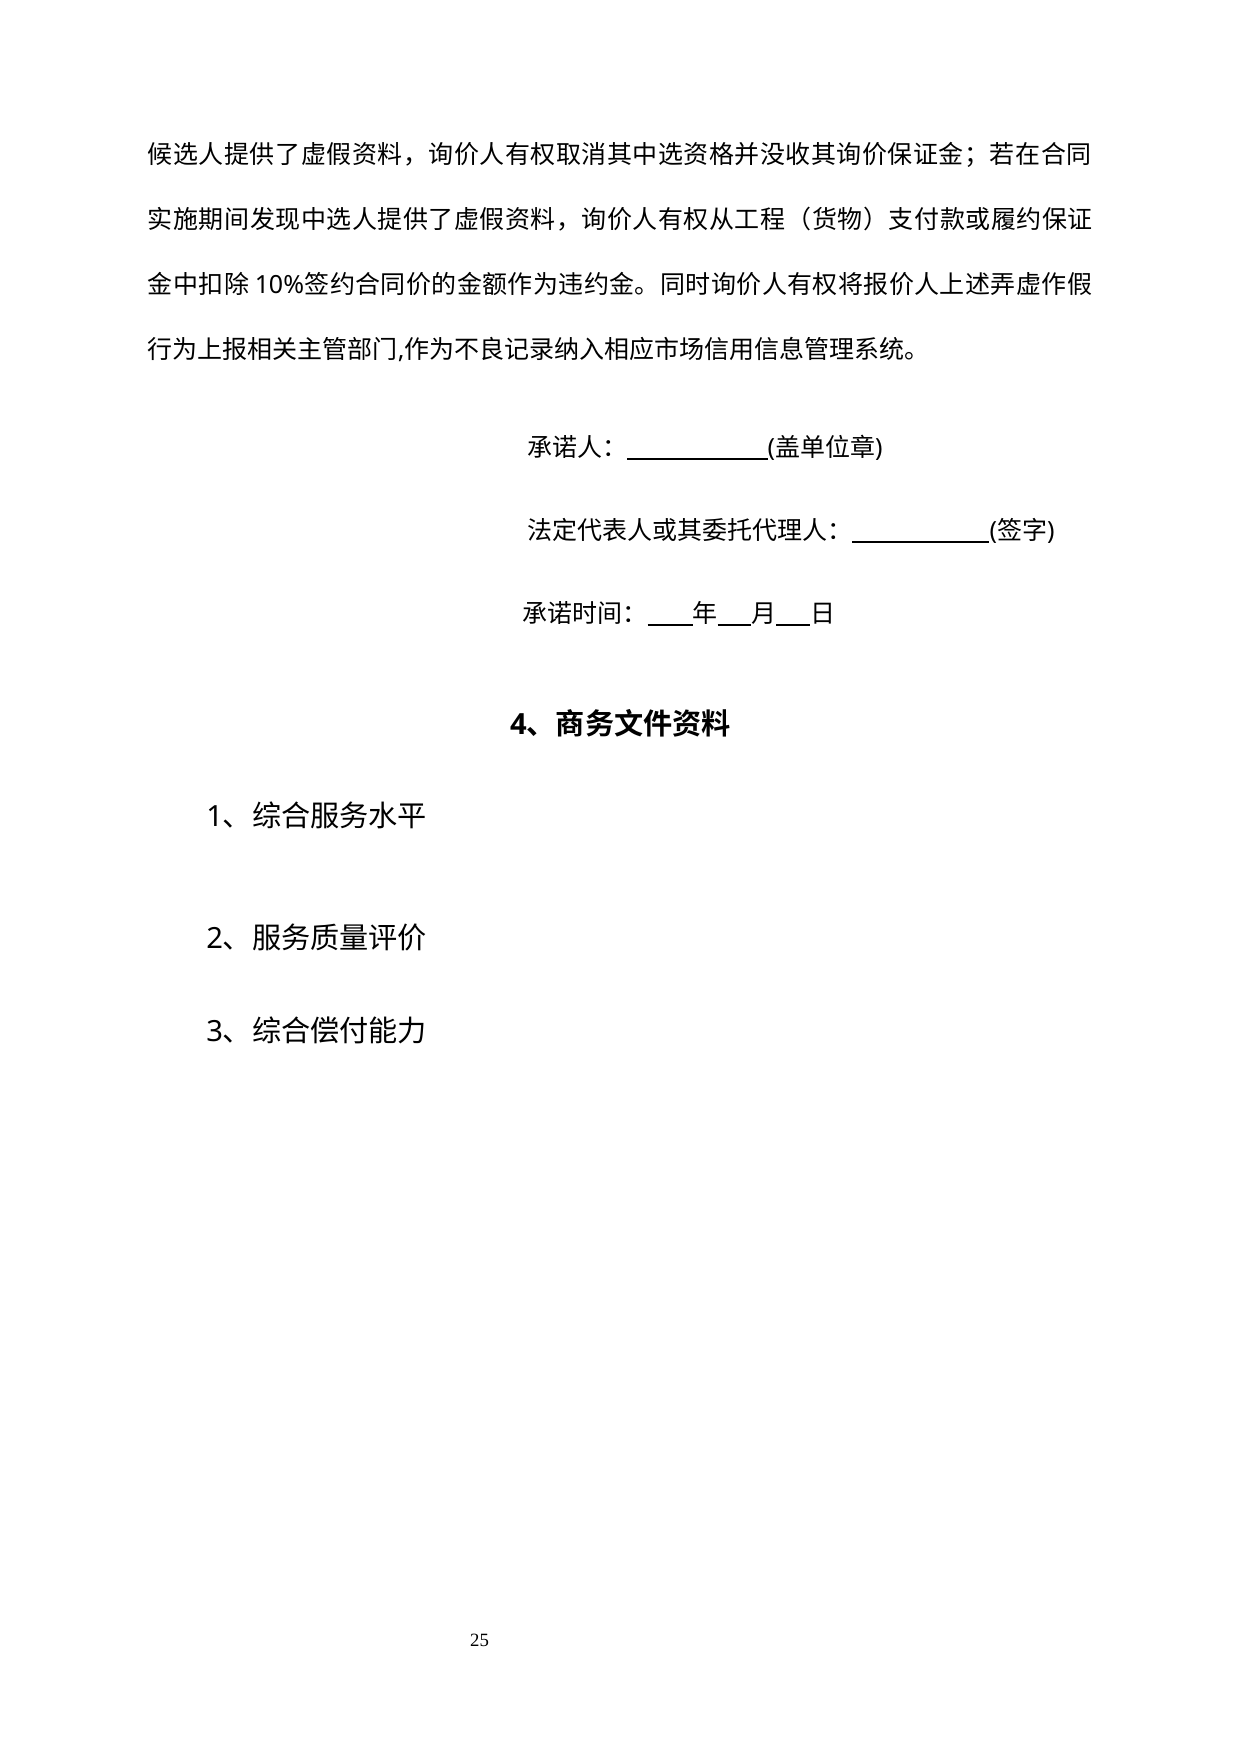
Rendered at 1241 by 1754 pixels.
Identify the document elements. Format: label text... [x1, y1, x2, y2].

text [148, 120, 1092, 380]
subtitle 1、综合服务水平 [148, 781, 1092, 846]
subtitle 4、商务文件资料 [148, 689, 1092, 754]
text 法定代表人或其委托代理人： (签字) [527, 496, 1086, 561]
subtitle 3、综合偿付能力 [148, 996, 1092, 1061]
list 2、服务质量评价 [148, 904, 1092, 969]
text 承诺人： (盖单位章) [527, 413, 1086, 478]
text 承诺时间： 年 月 日 [148, 579, 1092, 644]
